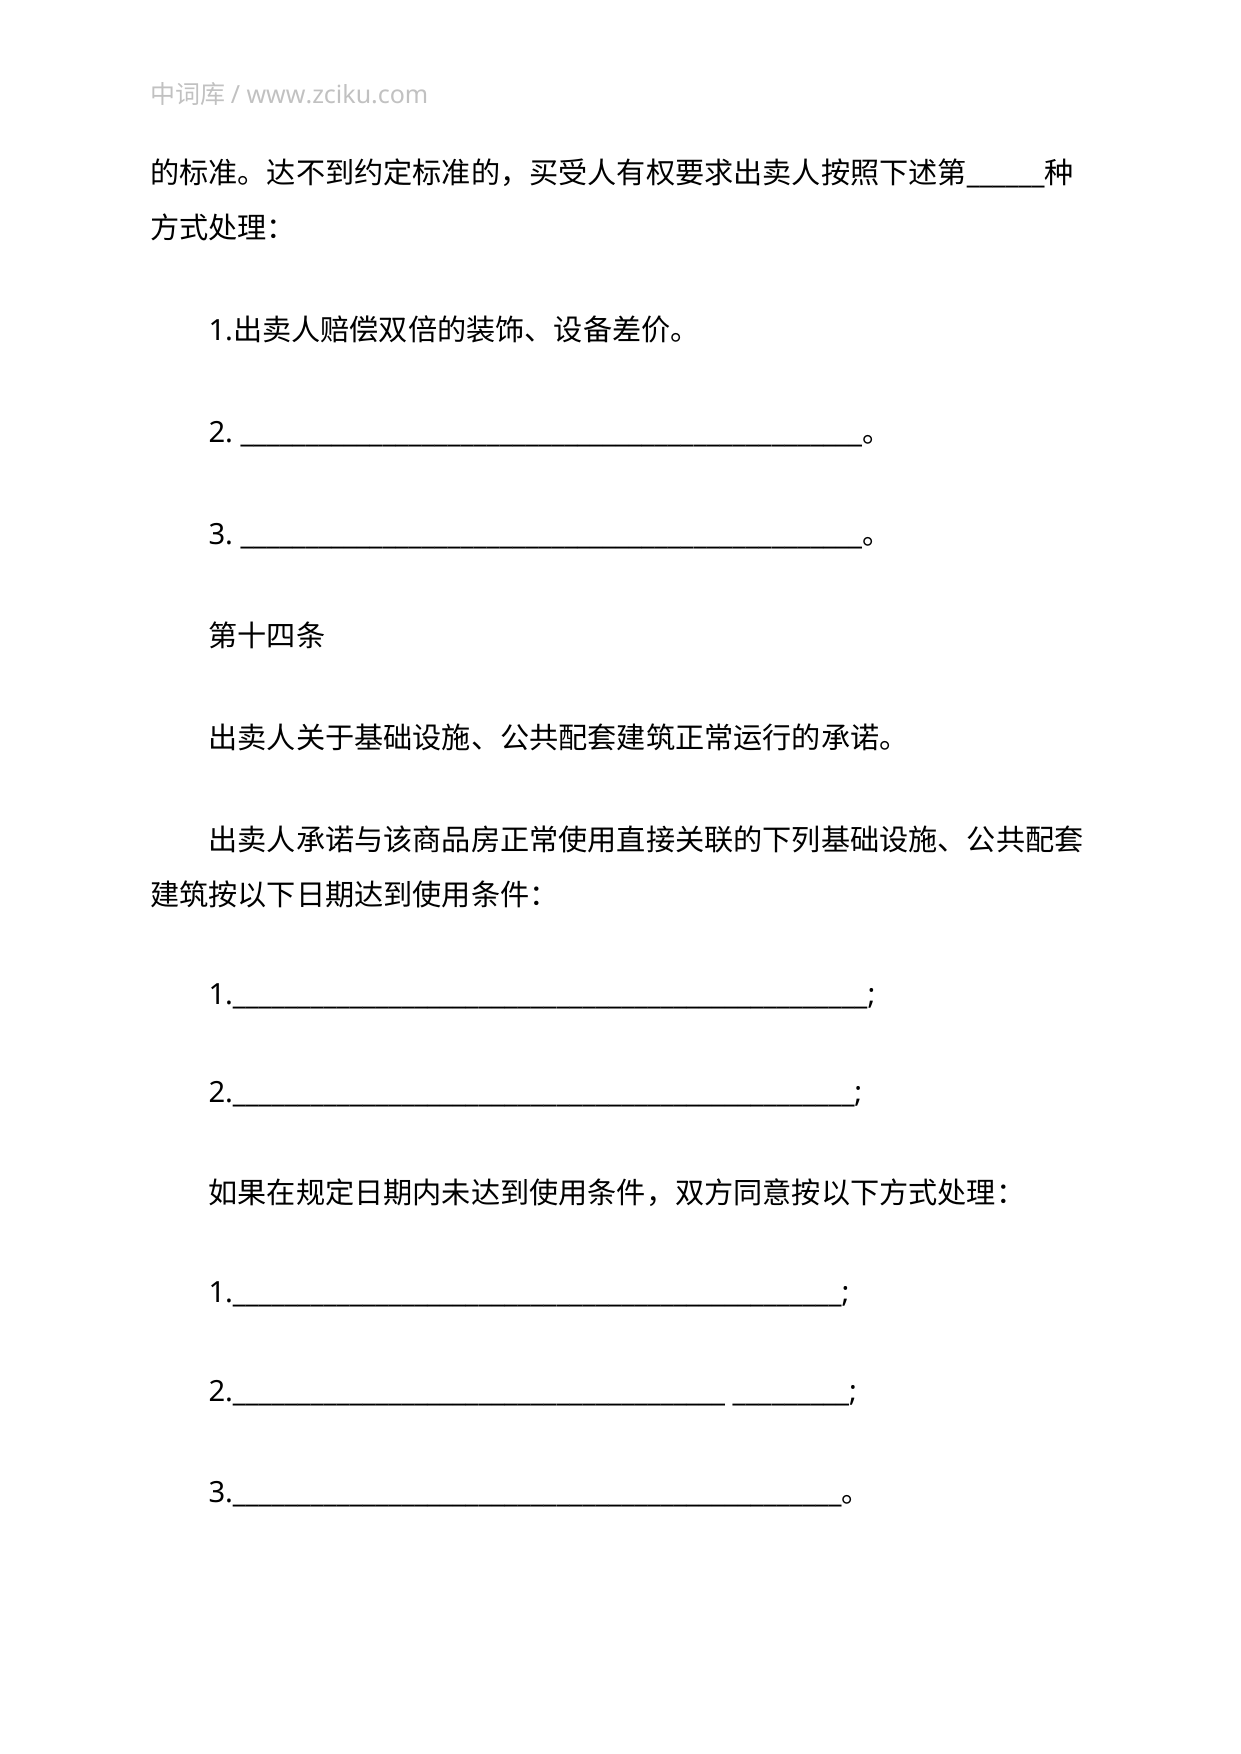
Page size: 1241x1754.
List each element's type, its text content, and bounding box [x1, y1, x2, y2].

text 2.______________________________________ _________; [150, 1370, 1090, 1410]
text 出卖人关于基础设施、公共配套建筑正常运行的承诺。 [150, 714, 1090, 757]
text 2. ________________________________________________。 [150, 409, 1090, 451]
text 1.出卖人赔偿双倍的装饰、设备差价。 [150, 307, 1090, 349]
text 3. ________________________________________________。 [150, 511, 1090, 553]
text 1._______________________________________________; [150, 1272, 1090, 1311]
text 3._______________________________________________。 [150, 1468, 1090, 1511]
text 1._________________________________________________; [150, 973, 1090, 1013]
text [150, 150, 1090, 247]
text 出卖人承诺与该商品房正常使用直接关联的下列基础设施、公共配套建筑按以下日期达到使用条件： [150, 816, 1090, 913]
text 第十四条 [150, 613, 1090, 655]
text 如果在规定日期内未达到使用条件，双方同意按以下方式处理： [150, 1170, 1090, 1212]
text 2.________________________________________________; [150, 1071, 1090, 1111]
